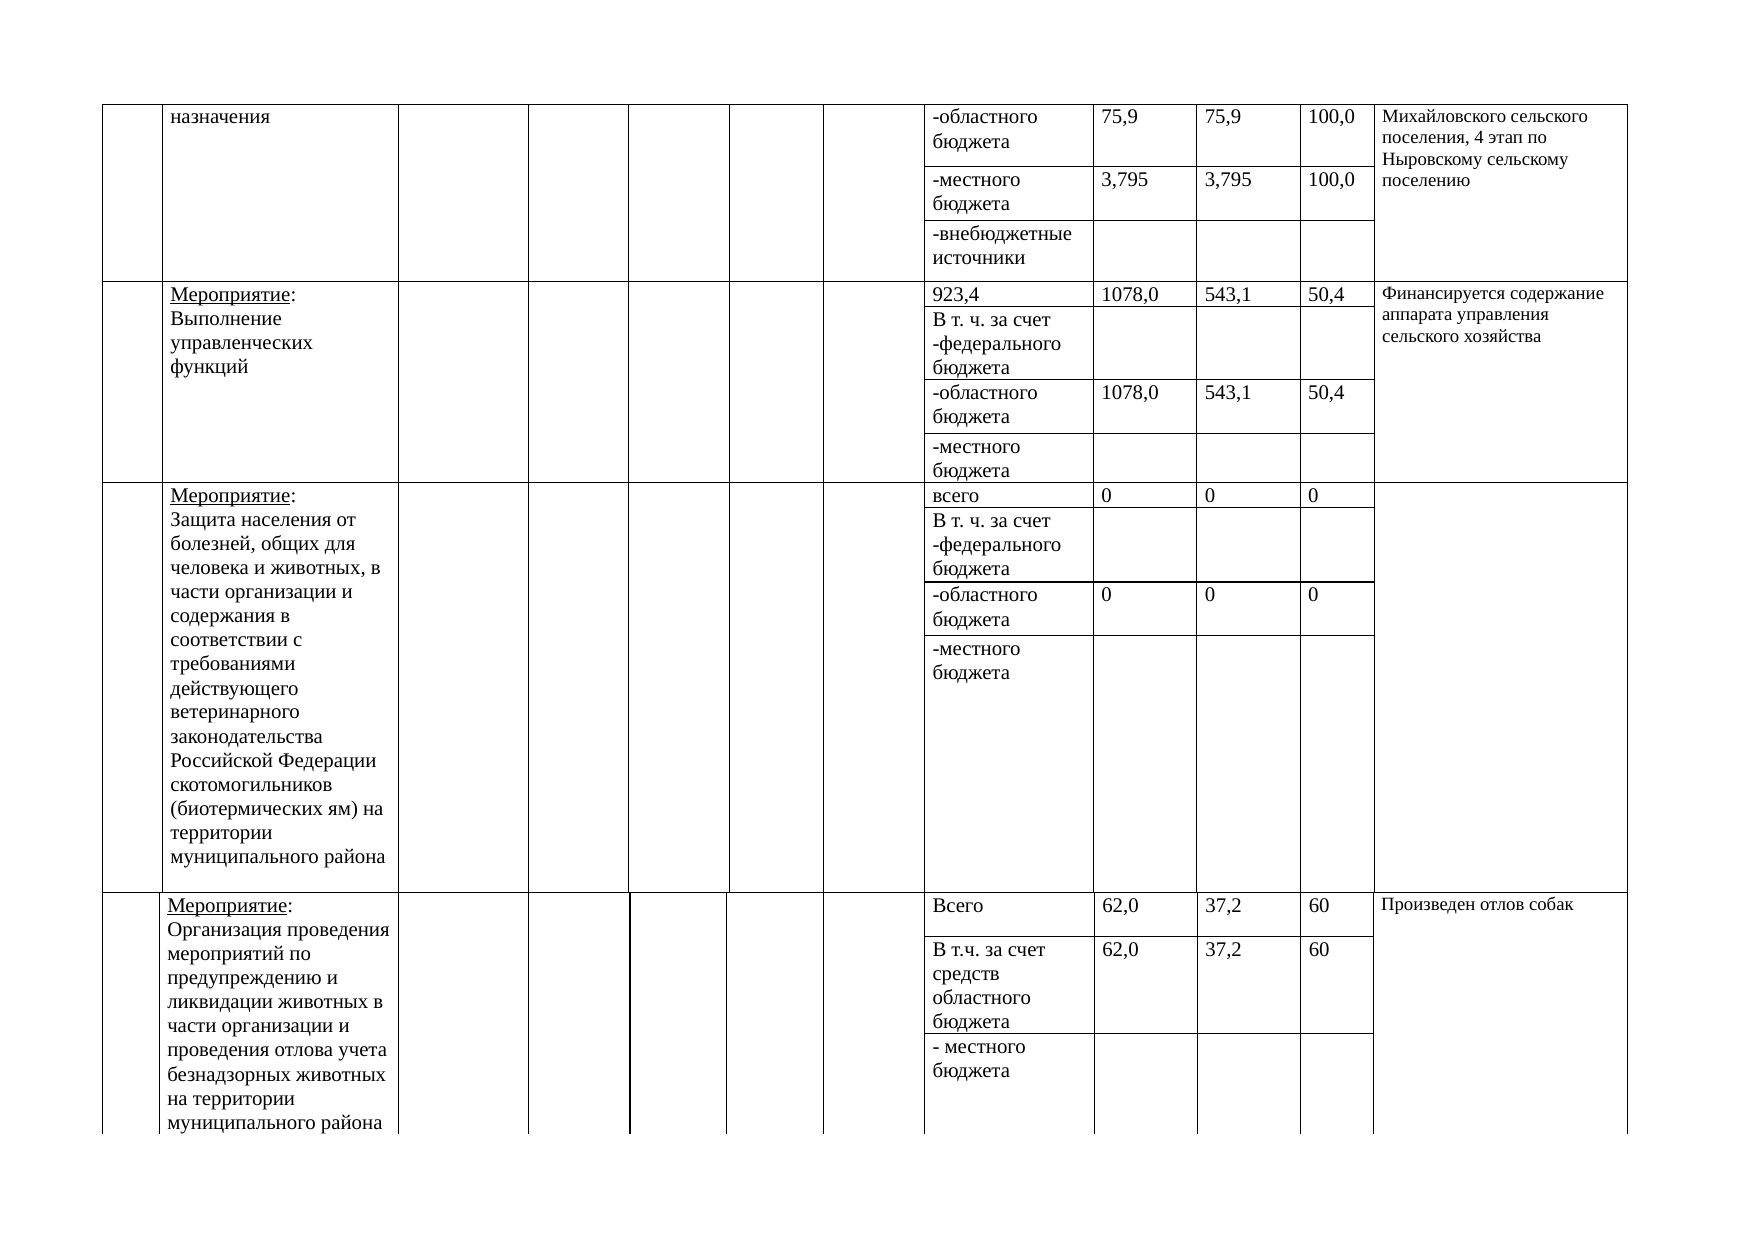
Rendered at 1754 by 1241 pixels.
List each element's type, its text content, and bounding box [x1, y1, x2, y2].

table_cell 543,1 [1197, 282, 1300, 306]
table_cell [1301, 434, 1374, 482]
table_cell В т. ч. за счет -федерального бюджета [925, 508, 1093, 581]
table_cell 100,0 [1301, 105, 1374, 166]
table_cell [824, 483, 924, 892]
table_cell [1094, 307, 1196, 379]
table_cell [399, 893, 528, 1134]
table_cell 60 [1301, 937, 1373, 1033]
table_cell -внебюджетные источники [925, 221, 1093, 281]
table_cell 0 [1301, 483, 1374, 507]
table_cell 37,2 [1198, 937, 1300, 1033]
table_cell [1301, 636, 1374, 892]
table_cell 62,0 [1095, 893, 1197, 936]
table_cell -местного бюджета [925, 636, 1093, 892]
table_cell [103, 483, 162, 892]
table_cell [399, 483, 528, 892]
table_cell Финансируется содержание аппарата управления сельского хозяйства [1375, 282, 1627, 482]
table_cell 0 [1301, 583, 1374, 635]
table_cell 1078,0 [1094, 380, 1196, 433]
table_cell [1197, 307, 1300, 379]
table_cell В т. ч. за счет -федерального бюджета [925, 307, 1093, 379]
table_cell 3,795 [1197, 167, 1300, 220]
table_cell [1095, 1034, 1197, 1134]
table_cell [1094, 636, 1196, 892]
table_cell [1094, 434, 1196, 482]
table_cell 0 [1094, 583, 1196, 635]
table_cell Мероприятие: Организация проведения мероприятий по предупреждению и ликвидации животных в части организации и проведения отлова учета безнадзорных животных на территории муниципального района [160, 893, 398, 1134]
table_cell [1301, 1034, 1373, 1134]
table_cell [1197, 636, 1300, 892]
table_cell [1094, 221, 1196, 281]
table_cell -местного бюджета [925, 167, 1093, 220]
table_cell [1301, 307, 1374, 379]
table_cell 75,9 [1197, 105, 1300, 166]
table_cell [629, 483, 729, 892]
table_cell -местного бюджета [925, 434, 1093, 482]
table_cell [1301, 221, 1374, 281]
table_cell 100,0 [1301, 167, 1374, 220]
table_cell 50,4 [1301, 282, 1374, 306]
table_cell [824, 893, 924, 1134]
table_cell - местного бюджета [925, 1034, 1094, 1134]
table_cell 923,4 [925, 282, 1093, 306]
table_cell [1197, 434, 1300, 482]
table_cell [1197, 508, 1300, 581]
table_cell [103, 282, 162, 482]
table_cell 50,4 [1301, 380, 1374, 433]
table_cell [730, 483, 823, 892]
table_cell 62,0 [1095, 937, 1197, 1033]
table_cell 75,9 [1094, 105, 1196, 166]
table_cell Мероприятие: Защита населения от болезней, общих для человека и животных, в части организации и содержания в соответствии с требованиями действующего ветеринарного законодательства Российской Федерации скотомогильников (биотермических ям) на территории муниципального района [163, 483, 398, 892]
table_cell [1197, 221, 1300, 281]
table_cell Произведен отлов собак [1374, 893, 1627, 1134]
table_cell 60 [1301, 893, 1373, 936]
table_cell 37,2 [1198, 893, 1300, 936]
table_cell [1094, 508, 1196, 581]
table_cell -областного бюджета [925, 105, 1093, 166]
table_cell Мероприятие: Выполнение управленческих функций [163, 282, 398, 482]
table_cell [1375, 483, 1627, 892]
table_cell -областного бюджета [925, 583, 1093, 635]
table_cell [529, 893, 629, 1134]
table_cell [730, 282, 823, 482]
table_cell [1198, 1034, 1300, 1134]
table_cell [529, 282, 628, 482]
table_cell [399, 282, 528, 482]
table_cell В т.ч. за счет средств областного бюджета [925, 937, 1094, 1033]
table_cell 3,795 [1094, 167, 1196, 220]
table_cell всего [925, 483, 1093, 507]
table_cell 0 [1197, 583, 1300, 635]
table_cell 1078,0 [1094, 282, 1196, 306]
table_cell [1301, 508, 1374, 581]
table_cell 0 [1197, 483, 1300, 507]
table_cell [103, 893, 159, 1134]
table_cell 0 [1094, 483, 1196, 507]
table_cell -областного бюджета [925, 380, 1093, 433]
table_cell 543,1 [1197, 380, 1300, 433]
table_cell [529, 483, 628, 892]
table_cell Всего [925, 893, 1094, 936]
table_cell [727, 893, 823, 1134]
table_cell [631, 893, 726, 1134]
table_cell [824, 282, 924, 482]
table_cell [629, 282, 729, 482]
